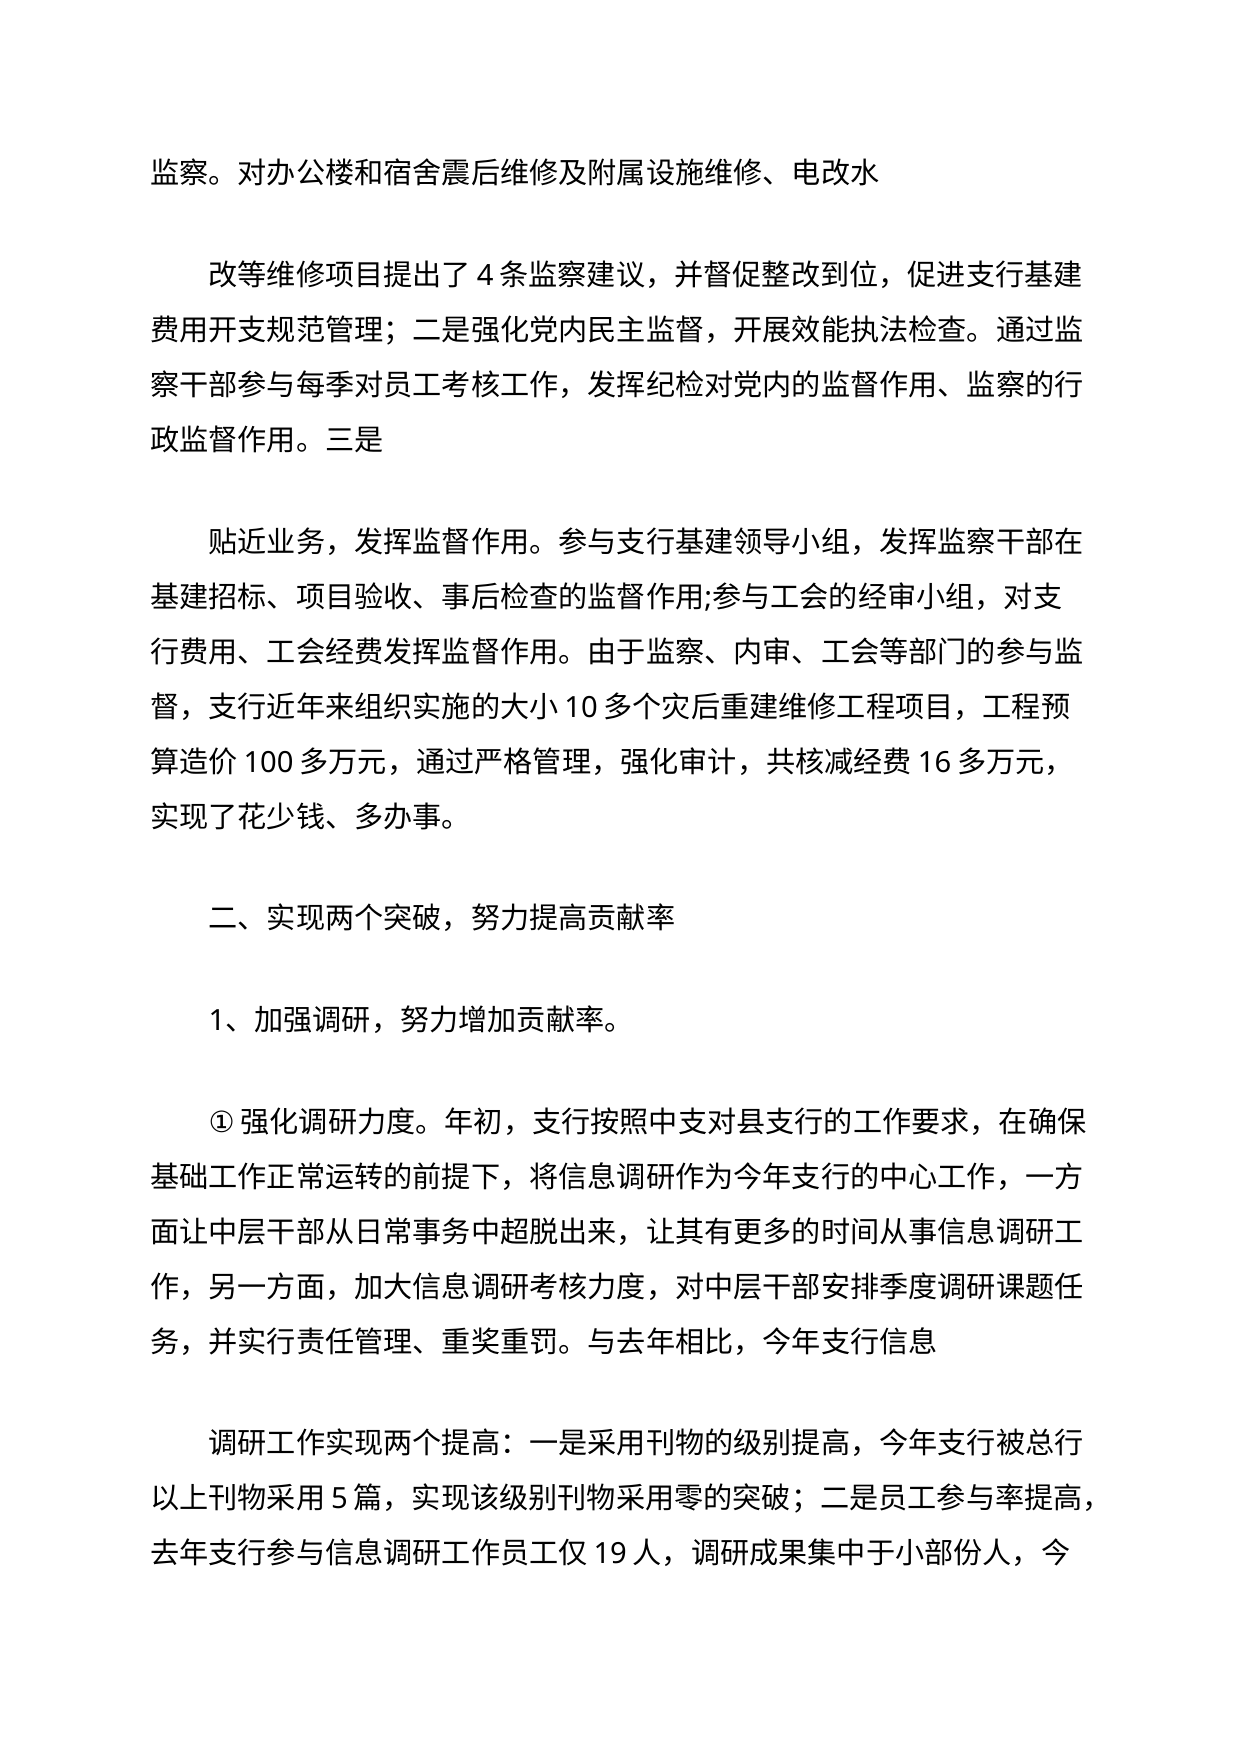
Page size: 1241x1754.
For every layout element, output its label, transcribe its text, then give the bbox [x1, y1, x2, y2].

text 二、实现两个突破，努力提高贡献率 [150, 895, 1090, 937]
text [150, 150, 1090, 192]
text 贴近业务，发挥监督作用。参与支行基建领导小组，发挥监察干部在基建招标、项目验收、事后检查的监督作用;参与工会的经审小组，对支行费用、工会经费发挥监督作用。由于监察、内审、工会等部门的参与监督，支行近年来组织实施的大小10多个灾后重建维修工程项目，工程预算造价100多万元，通过严格管理，强化审计，共核减经费16多万元，实现了花少钱、多办事。 [150, 518, 1090, 835]
text 改等维修项目提出了4条监察建议，并督促整改到位，促进支行基建费用开支规范管理；二是强化党内民主监督，开展效能执法检查。通过监察干部参与每季对员工考核工作，发挥纪检对党内的监督作用、监察的行政监督作用。三是 [150, 252, 1090, 459]
text 1、加强调研，努力增加贡献率。 [150, 997, 1090, 1039]
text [150, 1420, 1090, 1572]
text ①强化调研力度。年初，支行按照中支对县支行的工作要求，在确保基础工作正常运转的前提下，将信息调研作为今年支行的中心工作，一方面让中层干部从日常事务中超脱出来，让其有更多的时间从事信息调研工作，另一方面，加大信息调研考核力度，对中层干部安排季度调研课题任务，并实行责任管理、重奖重罚。与去年相比，今年支行信息 [150, 1099, 1090, 1361]
